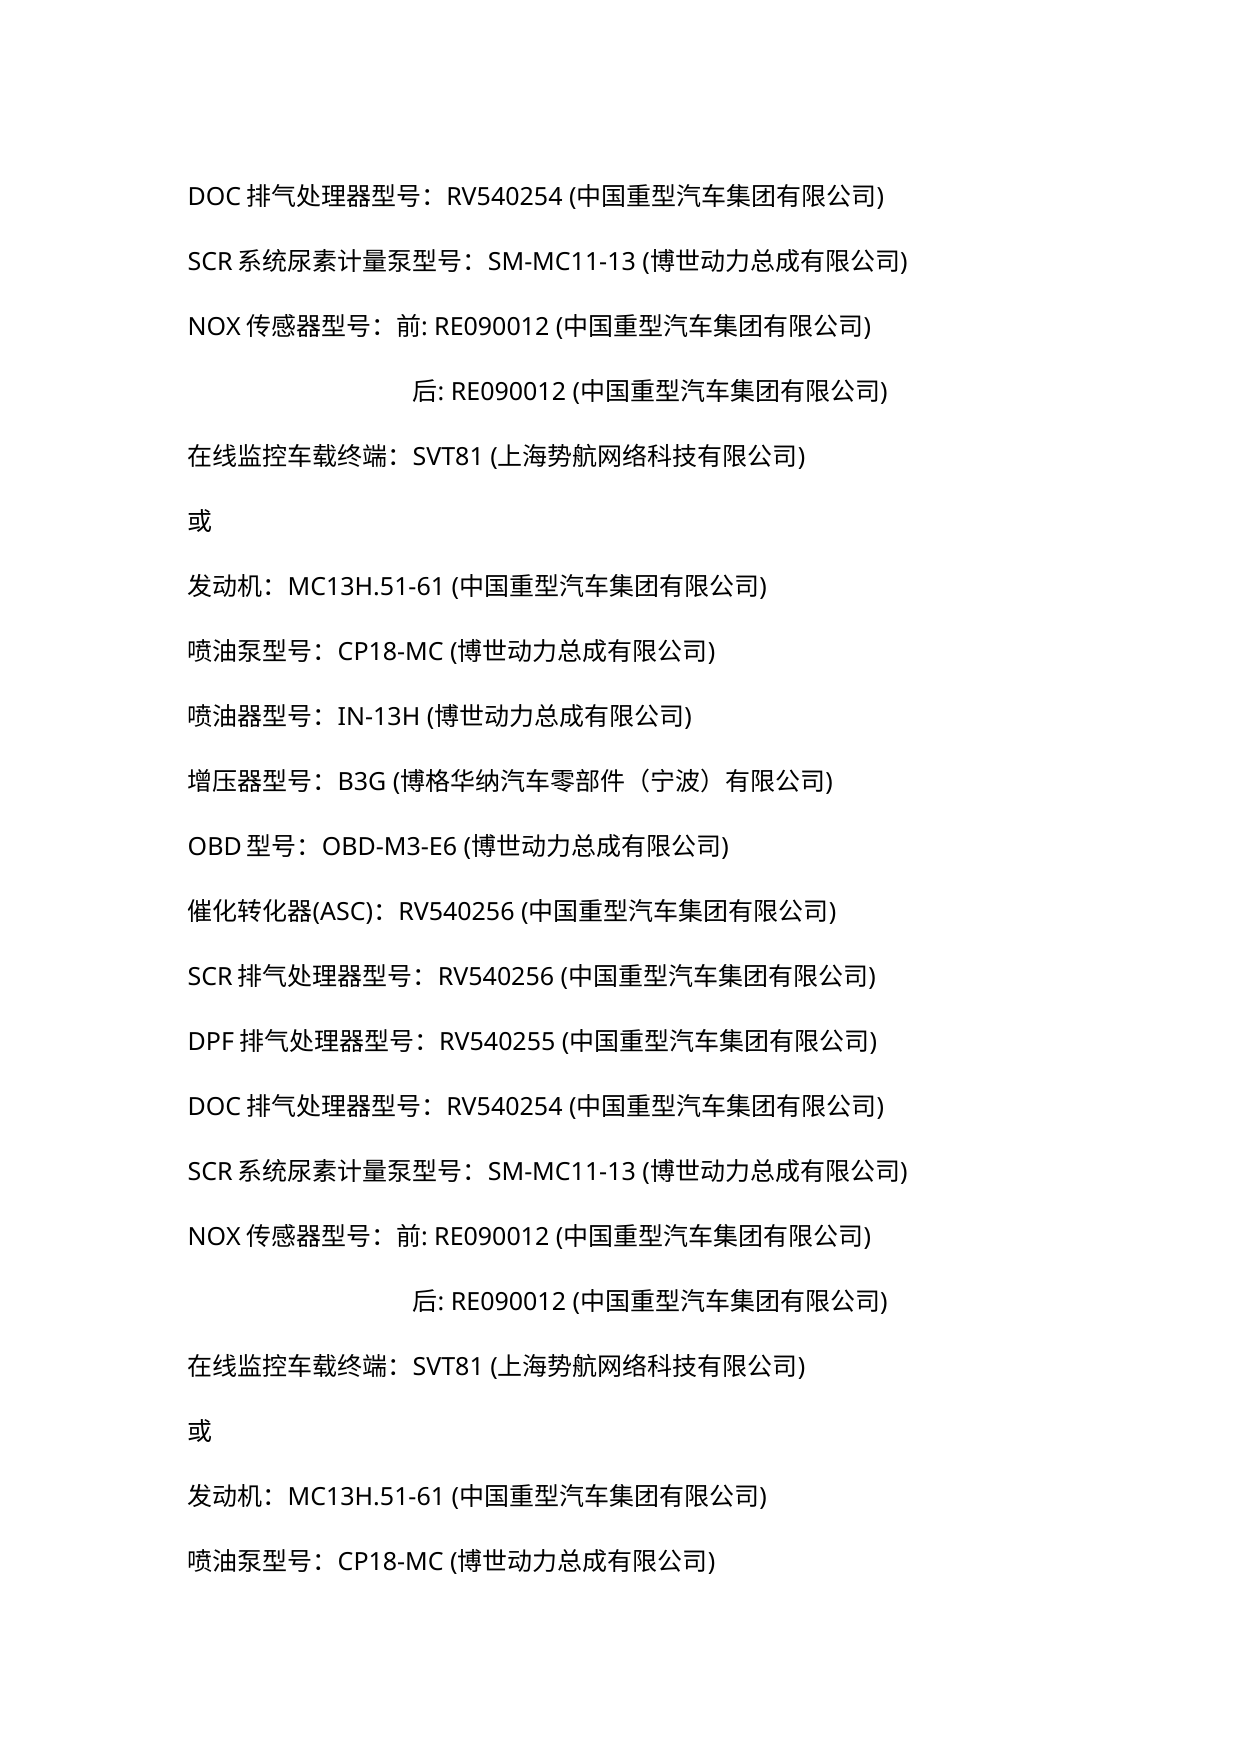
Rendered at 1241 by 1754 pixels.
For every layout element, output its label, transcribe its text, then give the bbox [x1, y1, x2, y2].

text 后: RE090012 (中国重型汽车集团有限公司) [187, 357, 1053, 422]
text 发动机：MC13H.51-61 (中国重型汽车集团有限公司) [187, 552, 1053, 617]
text OBD型号：OBD-M3-E6 (博世动力总成有限公司) [187, 812, 1053, 877]
text 或 [187, 487, 1053, 552]
text DOC排气处理器型号：RV540254 (中国重型汽车集团有限公司) [187, 162, 1053, 227]
text 喷油泵型号：CP18-MC (博世动力总成有限公司) [187, 617, 1053, 682]
text 在线监控车载终端：SVT81 (上海势航网络科技有限公司) [187, 1332, 1053, 1397]
text 发动机：MC13H.51-61 (中国重型汽车集团有限公司) [187, 1462, 1053, 1527]
text 后: RE090012 (中国重型汽车集团有限公司) [187, 1267, 1053, 1332]
text DPF排气处理器型号：RV540255 (中国重型汽车集团有限公司) [187, 1007, 1053, 1072]
text 喷油泵型号：CP18-MC (博世动力总成有限公司) [187, 1527, 1053, 1592]
text 喷油器型号：IN-13H (博世动力总成有限公司) [187, 682, 1053, 747]
text SCR系统尿素计量泵型号：SM-MC11-13 (博世动力总成有限公司) [187, 1137, 1053, 1202]
text 催化转化器(ASC)：RV540256 (中国重型汽车集团有限公司) [187, 877, 1053, 942]
text SCR排气处理器型号：RV540256 (中国重型汽车集团有限公司) [187, 942, 1053, 1007]
text NOX传感器型号：前: RE090012 (中国重型汽车集团有限公司) [187, 1202, 1053, 1267]
text 或 [187, 1397, 1053, 1462]
text DOC排气处理器型号：RV540254 (中国重型汽车集团有限公司) [187, 1072, 1053, 1137]
text NOX传感器型号：前: RE090012 (中国重型汽车集团有限公司) [187, 292, 1053, 357]
text 增压器型号：B3G (博格华纳汽车零部件（宁波）有限公司) [187, 747, 1053, 812]
text SCR系统尿素计量泵型号：SM-MC11-13 (博世动力总成有限公司) [187, 227, 1053, 292]
text 在线监控车载终端：SVT81 (上海势航网络科技有限公司) [187, 422, 1053, 487]
